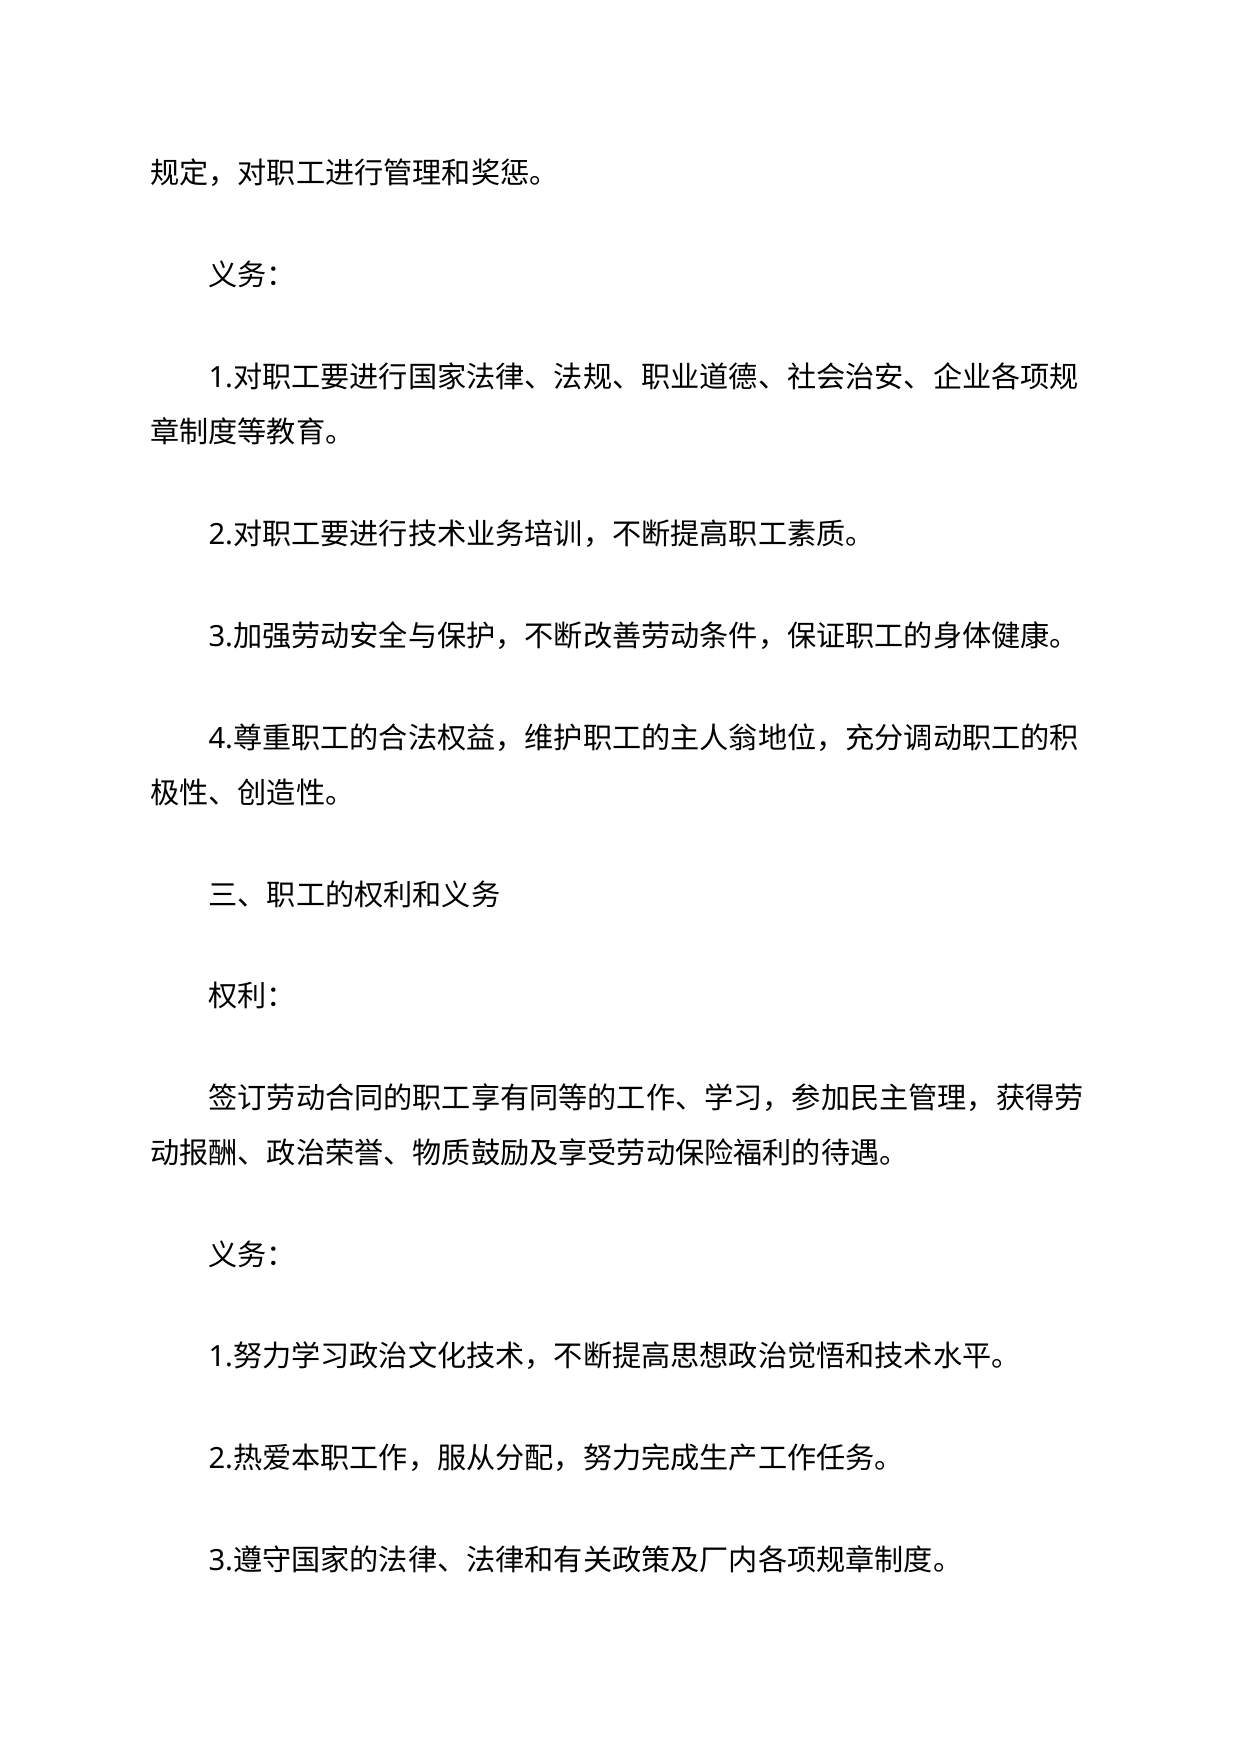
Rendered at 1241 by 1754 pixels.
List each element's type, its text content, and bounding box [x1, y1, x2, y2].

text 三、职工的权利和义务 [150, 871, 1090, 913]
text 1.努力学习政治文化技术，不断提高思想政治觉悟和技术水平。 [150, 1333, 1090, 1375]
text 义务： [150, 252, 1090, 294]
text 2.热爱本职工作，服从分配，努力完成生产工作任务。 [150, 1435, 1090, 1477]
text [150, 150, 1090, 192]
text 3.遵守国家的法律、法律和有关政策及厂内各项规章制度。 [150, 1537, 1090, 1579]
text 权利： [150, 973, 1090, 1015]
text 签订劳动合同的职工享有同等的工作、学习，参加民主管理，获得劳动报酬、政治荣誉、物质鼓励及享受劳动保险福利的待遇。 [150, 1074, 1090, 1172]
text 3.加强劳动安全与保护，不断改善劳动条件，保证职工的身体健康。 [150, 612, 1090, 655]
text 2.对职工要进行技术业务培训，不断提高职工素质。 [150, 510, 1090, 553]
text 1.对职工要进行国家法律、法规、职业道德、社会治安、企业各项规章制度等教育。 [150, 353, 1090, 451]
text 义务： [150, 1231, 1090, 1273]
text 4.尊重职工的合法权益，维护职工的主人翁地位，充分调动职工的积极性、创造性。 [150, 714, 1090, 812]
